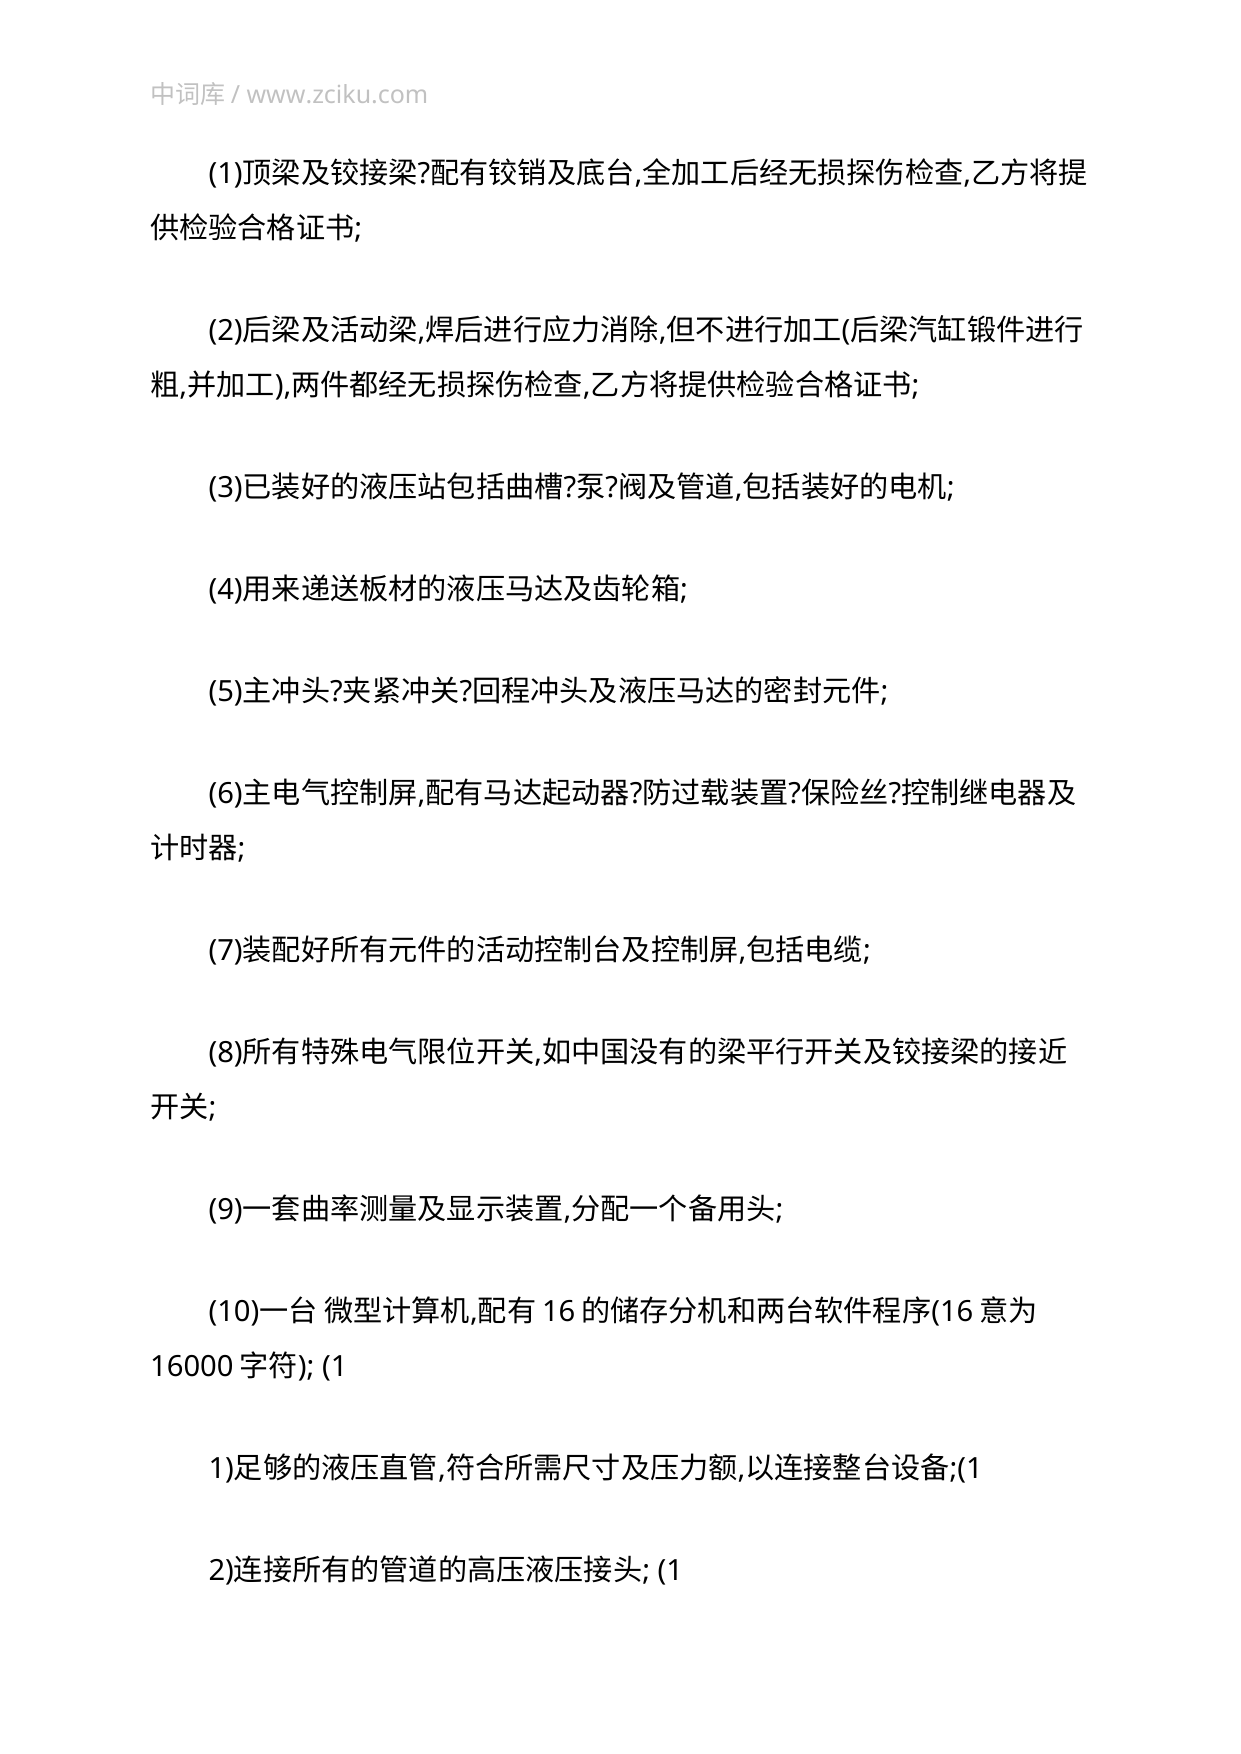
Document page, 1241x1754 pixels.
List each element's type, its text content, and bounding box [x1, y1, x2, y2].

text (3)已装好的液压站包括曲槽?泵?阀及管道,包括装好的电机; [150, 464, 1090, 506]
text (1)顶梁及铰接梁?配有铰销及底台,全加工后经无损探伤检查,乙方将提供检验合格证书; [150, 150, 1090, 247]
text 1)足够的液压直管,符合所需尺寸及压力额,以连接整台设备;(1 [150, 1445, 1090, 1487]
text (6)主电气控制屏,配有马达起动器?防过载装置?保险丝?控制继电器及计时器; [150, 770, 1090, 867]
text (7)装配好所有元件的活动控制台及控制屏,包括电缆; [150, 927, 1090, 969]
text (10)一台 微型计算机,配有16的储存分机和两台软件程序(16意为16000字符); (1 [150, 1288, 1090, 1385]
text (4)用来递送板材的液压马达及齿轮箱; [150, 566, 1090, 608]
text (8)所有特殊电气限位开关,如中国没有的梁平行开关及铰接梁的接近开关; [150, 1029, 1090, 1126]
text (9)一套曲率测量及显示装置,分配一个备用头; [150, 1186, 1090, 1228]
text (2)后梁及活动梁,焊后进行应力消除,但不进行加工(后梁汽缸锻件进行粗,并加工),两件都经无损探伤检查,乙方将提供检验合格证书; [150, 307, 1090, 404]
text 2)连接所有的管道的高压液压接头; (1 [150, 1547, 1090, 1589]
text (5)主冲头?夹紧冲关?回程冲头及液压马达的密封元件; [150, 668, 1090, 710]
